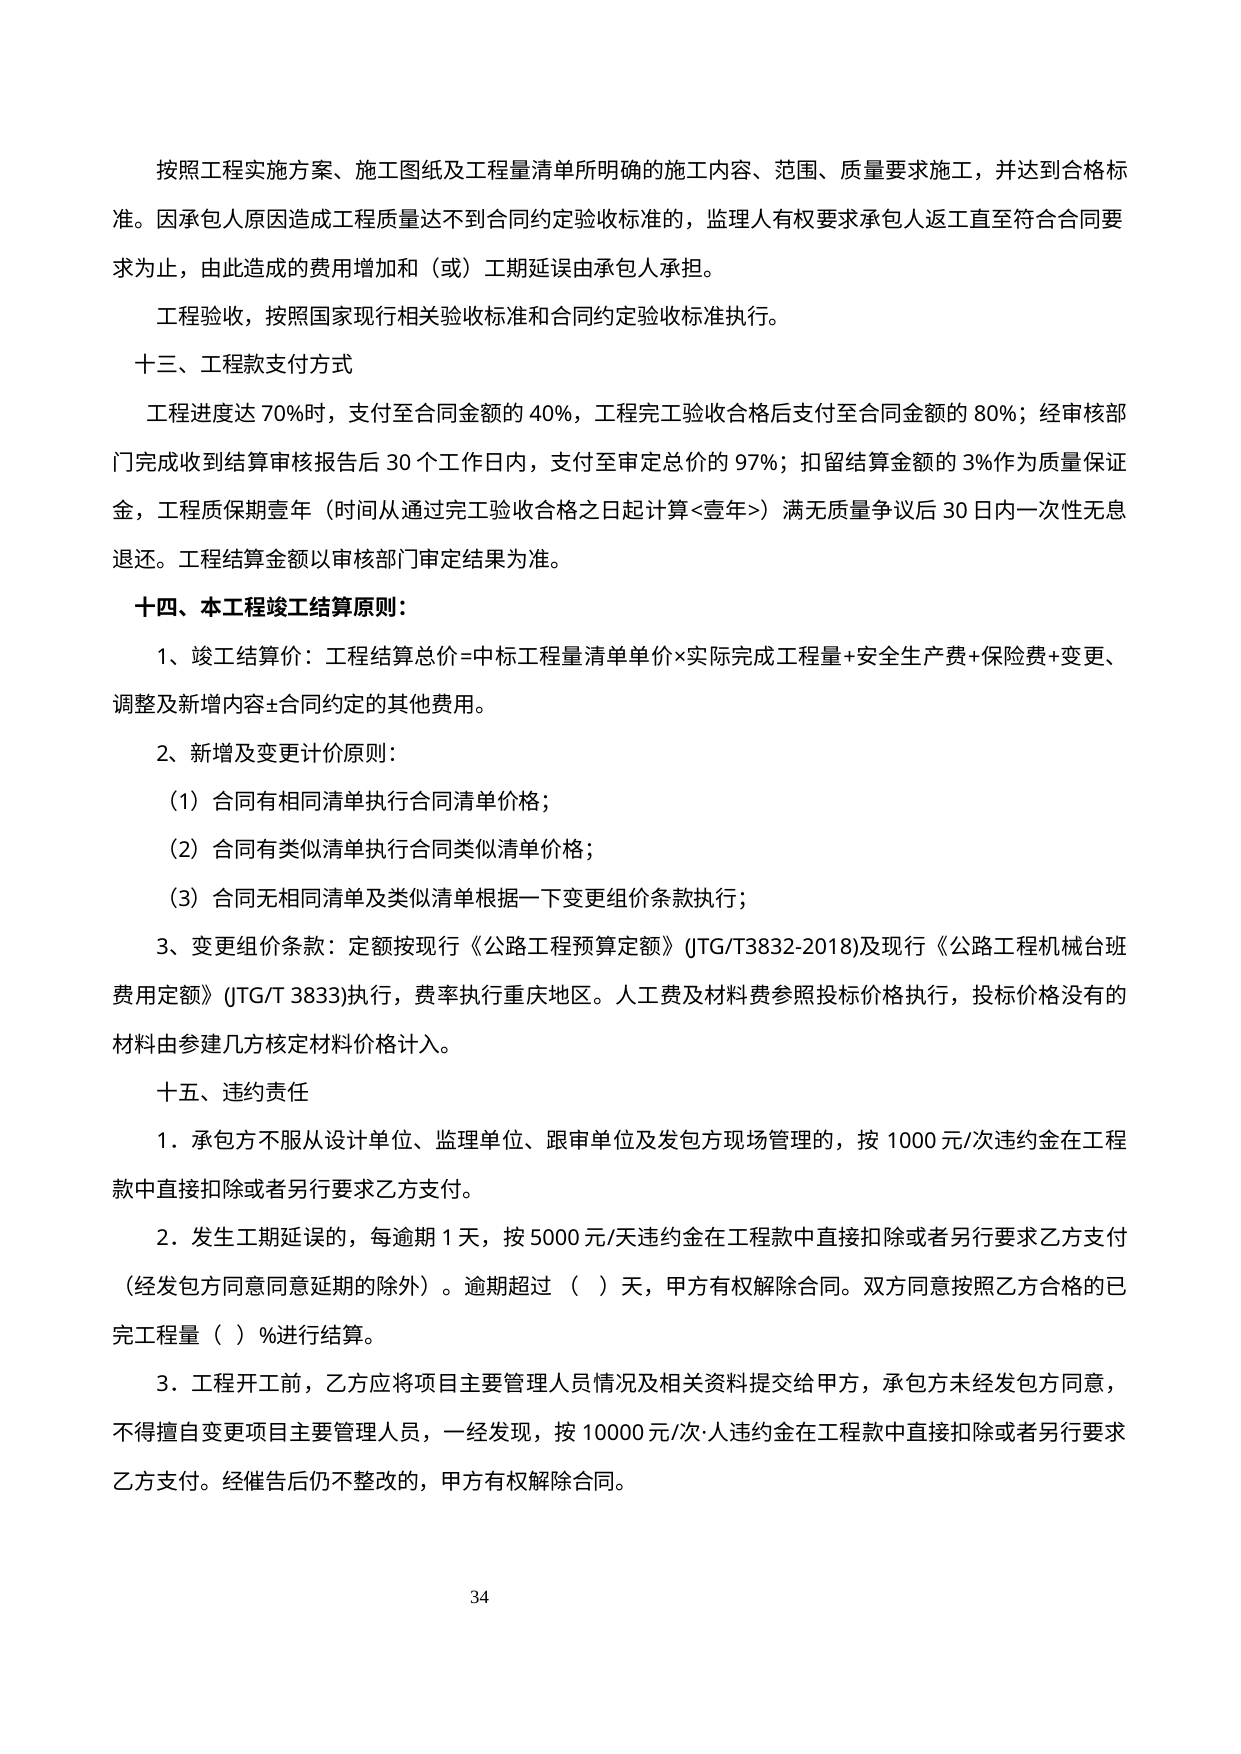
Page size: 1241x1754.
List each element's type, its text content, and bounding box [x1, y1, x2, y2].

text 工程进度达70%时，支付至合同金额的40%，工程完工验收合格后支付至合同金额的80%；经审核部门完成收到结算审核报告后30个工作日内，支付至审定总价的97%；扣留结算金额的3%作为质量保证金，工程质保期壹年（时间从通过完工验收合格之日起计算<壹年>）满无质量争议后30日内一次性无息退还。工程结算金额以审核部门审定结果为准。 [112, 395, 1128, 574]
text （2）合同有类似清单执行合同类似清单价格； [112, 832, 1128, 864]
list 工程款支付方式 [112, 347, 1128, 379]
text 工程验收，按照国家现行相关验收标准和合同约定验收标准执行。 [112, 299, 1128, 331]
text 3．工程开工前，乙方应将项目主要管理人员情况及相关资料提交给甲方，承包方未经发包方同意，不得擅自变更项目主要管理人员，一经发现，按10000元/次·人违约金在工程款中直接扣除或者另行要求乙方支付。经催告后仍不整改的，甲方有权解除合同。 [112, 1366, 1128, 1496]
text （1）合同有相同清单执行合同清单价格； [112, 784, 1128, 816]
text 3、变更组价条款：定额按现行《公路工程预算定额》(JTG/T3832-2018)及现行《公路工程机械台班费用定额》(JTG/T 3833)执行，费率执行重庆地区。人工费及材料费参照投标价格执行，投标价格没有的材料由参建几方核定材料价格计入。 [112, 929, 1128, 1059]
text 1．承包方不服从设计单位、监理单位、跟审单位及发包方现场管理的，按1000元/次违约金在工程款中直接扣除或者另行要求乙方支付。 [112, 1123, 1128, 1204]
text 十四、本工程竣工结算原则： [112, 590, 1128, 622]
text （3）合同无相同清单及类似清单根据一下变更组价条款执行； [112, 880, 1128, 913]
text 2、新增及变更计价原则： [112, 735, 1128, 768]
text 十五、违约责任 [112, 1074, 1128, 1107]
text 按照工程实施方案、施工图纸及工程量清单所明确的施工内容、范围、质量要求施工，并达到合格标准。因承包人原因造成工程质量达不到合同约定验收标准的，监理人有权要求承包人返工直至符合合同要求为止，由此造成的费用增加和（或）工期延误由承包人承担。 [112, 153, 1128, 283]
text 2．发生工期延误的，每逾期1天，按5000元/天违约金在工程款中直接扣除或者另行要求乙方支付（经发包方同意同意延期的除外）。逾期超过 （ ）天，甲方有权解除合同。双方同意按照乙方合格的已完工程量（ ）%进行结算。 [112, 1220, 1128, 1350]
text 1、竣工结算价：工程结算总价=中标工程量清单单价×实际完成工程量+安全生产费+保险费+变更、调整及新增内容±合同约定的其他费用。 [112, 638, 1128, 719]
